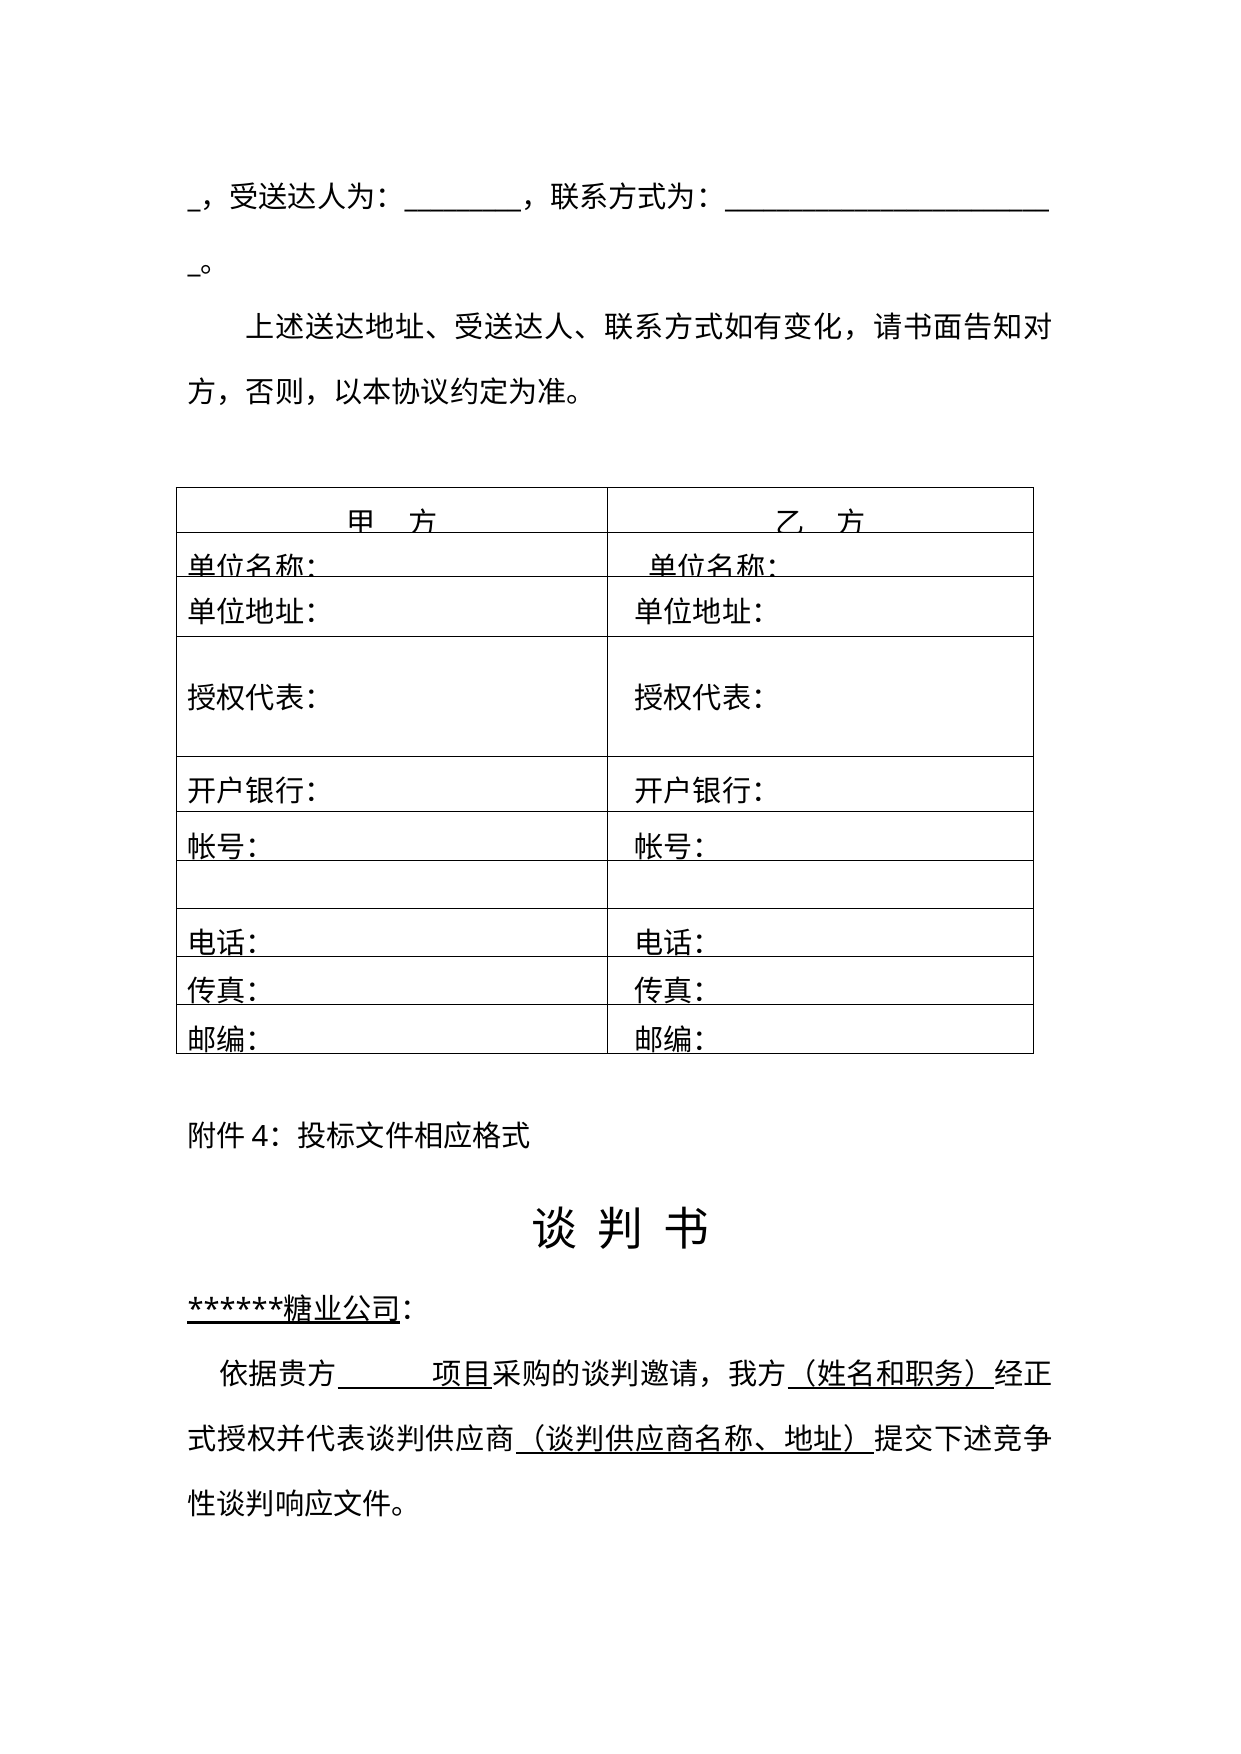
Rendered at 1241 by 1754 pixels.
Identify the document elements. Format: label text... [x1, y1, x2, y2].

text 上述送达地址、受送达人、联系方式如有变化，请书面告知对方，否则，以本协议约定为准。 [187, 292, 1053, 422]
table_header 甲 方 [177, 488, 607, 532]
table_cell 单位名称： [177, 533, 607, 576]
table_cell 开户银行： [608, 757, 1033, 811]
table_cell 单位地址： [608, 577, 1033, 636]
table_cell 电话： [608, 909, 1033, 956]
table_cell 帐号： [608, 812, 1033, 859]
text 谈 判 书 [187, 1177, 1053, 1274]
text ******糖业公司： [187, 1274, 1053, 1339]
text 附件4：投标文件相应格式 [187, 1113, 1053, 1155]
table_header 乙 方 [608, 488, 1033, 532]
table_cell 邮编： [608, 1005, 1033, 1052]
table_cell 授权代表： [608, 637, 1033, 756]
table_cell 授权代表： [177, 637, 607, 756]
table_cell 开户银行： [177, 757, 607, 811]
table_cell 单位地址： [177, 577, 607, 636]
table_cell [608, 861, 1033, 908]
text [187, 162, 1053, 292]
table_cell 邮编： [177, 1005, 607, 1052]
table_cell 单位名称： [608, 533, 1033, 576]
table_cell [177, 861, 607, 908]
table_cell 传真： [177, 957, 607, 1004]
table_cell 帐号： [177, 812, 607, 859]
table_cell 传真： [608, 957, 1033, 1004]
table_cell 电话： [177, 909, 607, 956]
text 依据贵方 项目采购的谈判邀请，我方（姓名和职务）经正式授权并代表谈判供应商（谈判供应商名称、地址）提交下述竞争性谈判响应文件。 [187, 1339, 1053, 1534]
